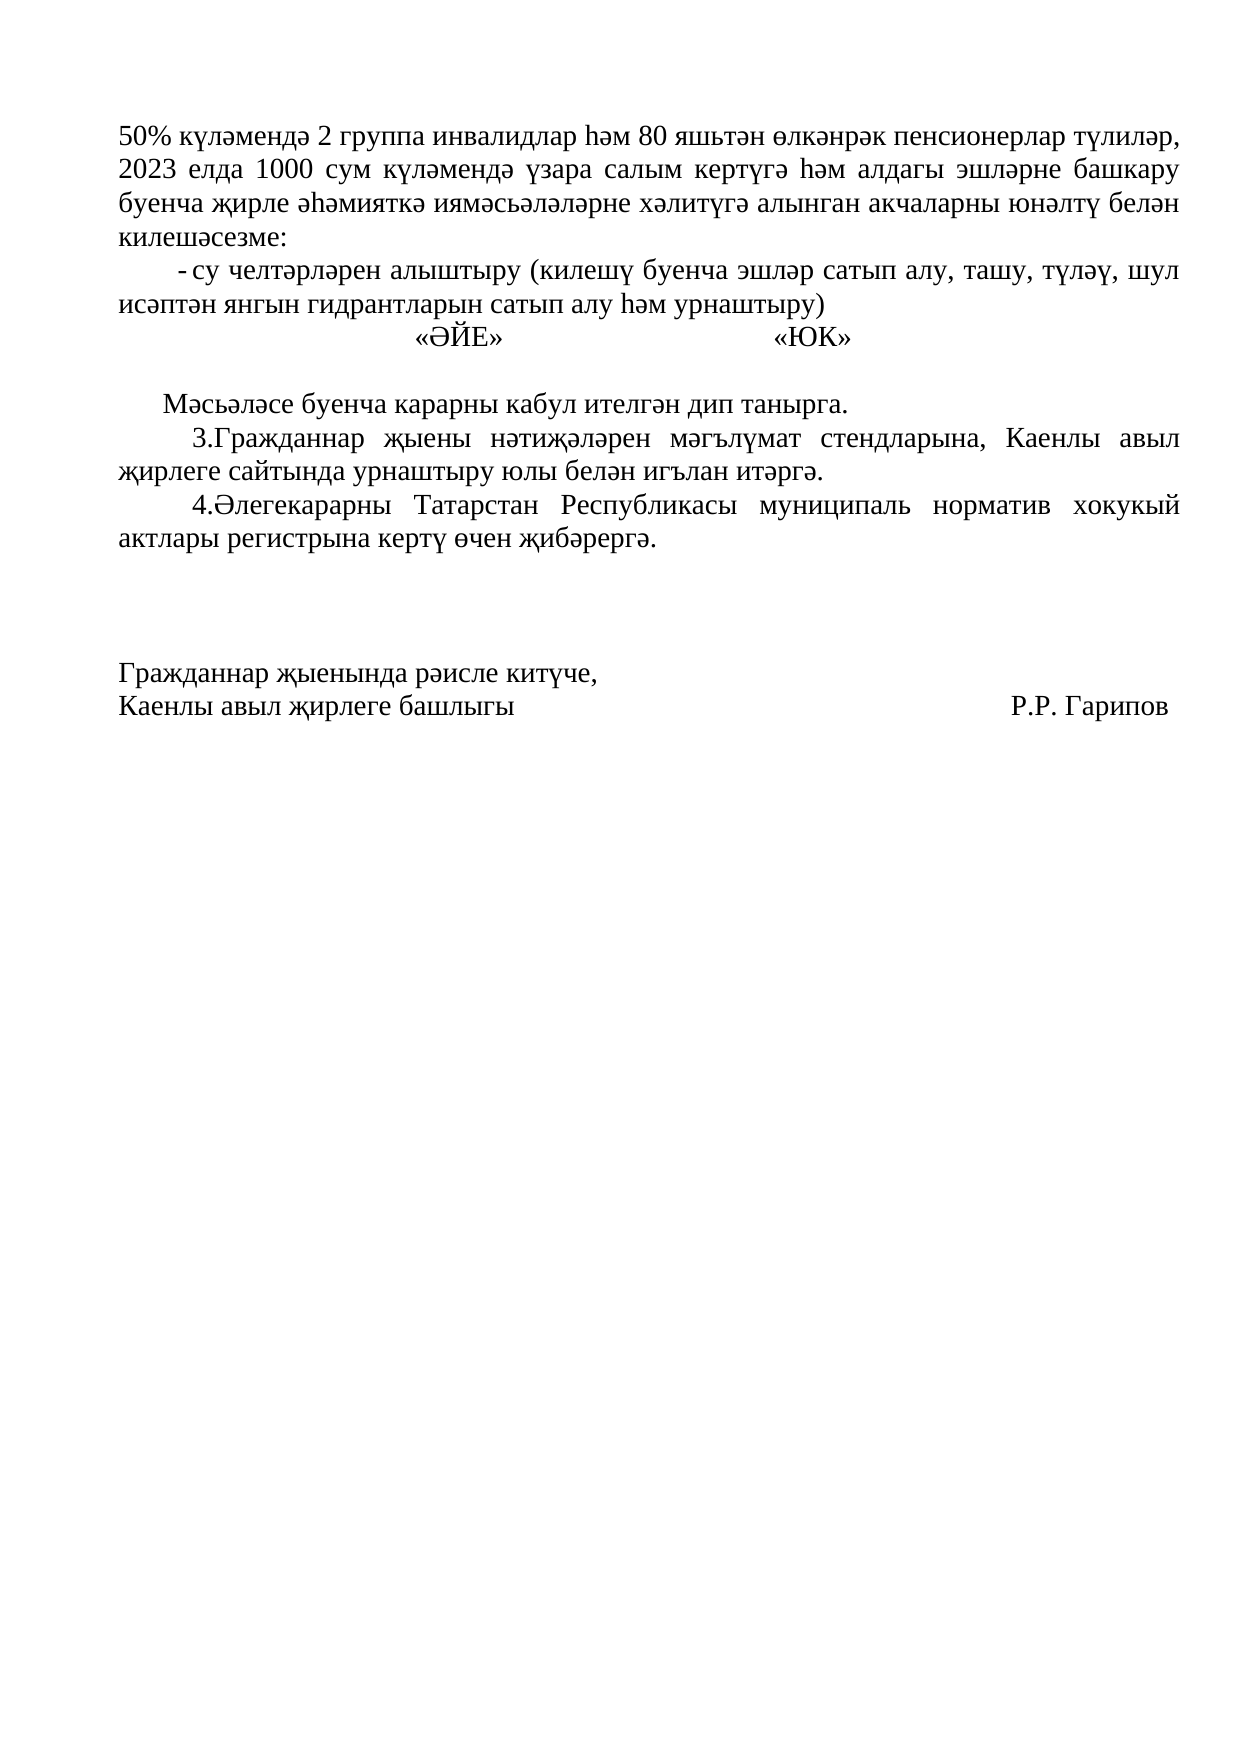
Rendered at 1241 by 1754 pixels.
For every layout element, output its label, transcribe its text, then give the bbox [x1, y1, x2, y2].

text Мәсьәләсе буенча карарны кабул ителгән дип танырга. [118, 386, 1181, 420]
text Гражданнар җыенында рәисле китүче, [118, 655, 1181, 688]
text 4.Әлегекарарны Татарстан Республикасы муниципаль норматив хокукый актлары регистрына кертү өчен җибәрергә. [118, 487, 1181, 554]
list су челтәрләрен алыштыру (килешү буенча эшләр сатып алу, ташу, түләү, шул исәптән янгын гидрантларын сатып алу һәм урнаштыру) [118, 252, 1181, 319]
text Каенлы авыл җирлеге башлыгы Р.Р. Гарипов [118, 688, 1181, 722]
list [118, 118, 1181, 252]
list «ӘЙЕ» «ЮК» [414, 319, 1181, 353]
text 3.Гражданнар җыены нәтиҗәләрен мәгълүмат стендларына, Каенлы авыл җирлеге сайтында урнаштыру юлы белән игълан итәргә. [118, 420, 1181, 487]
